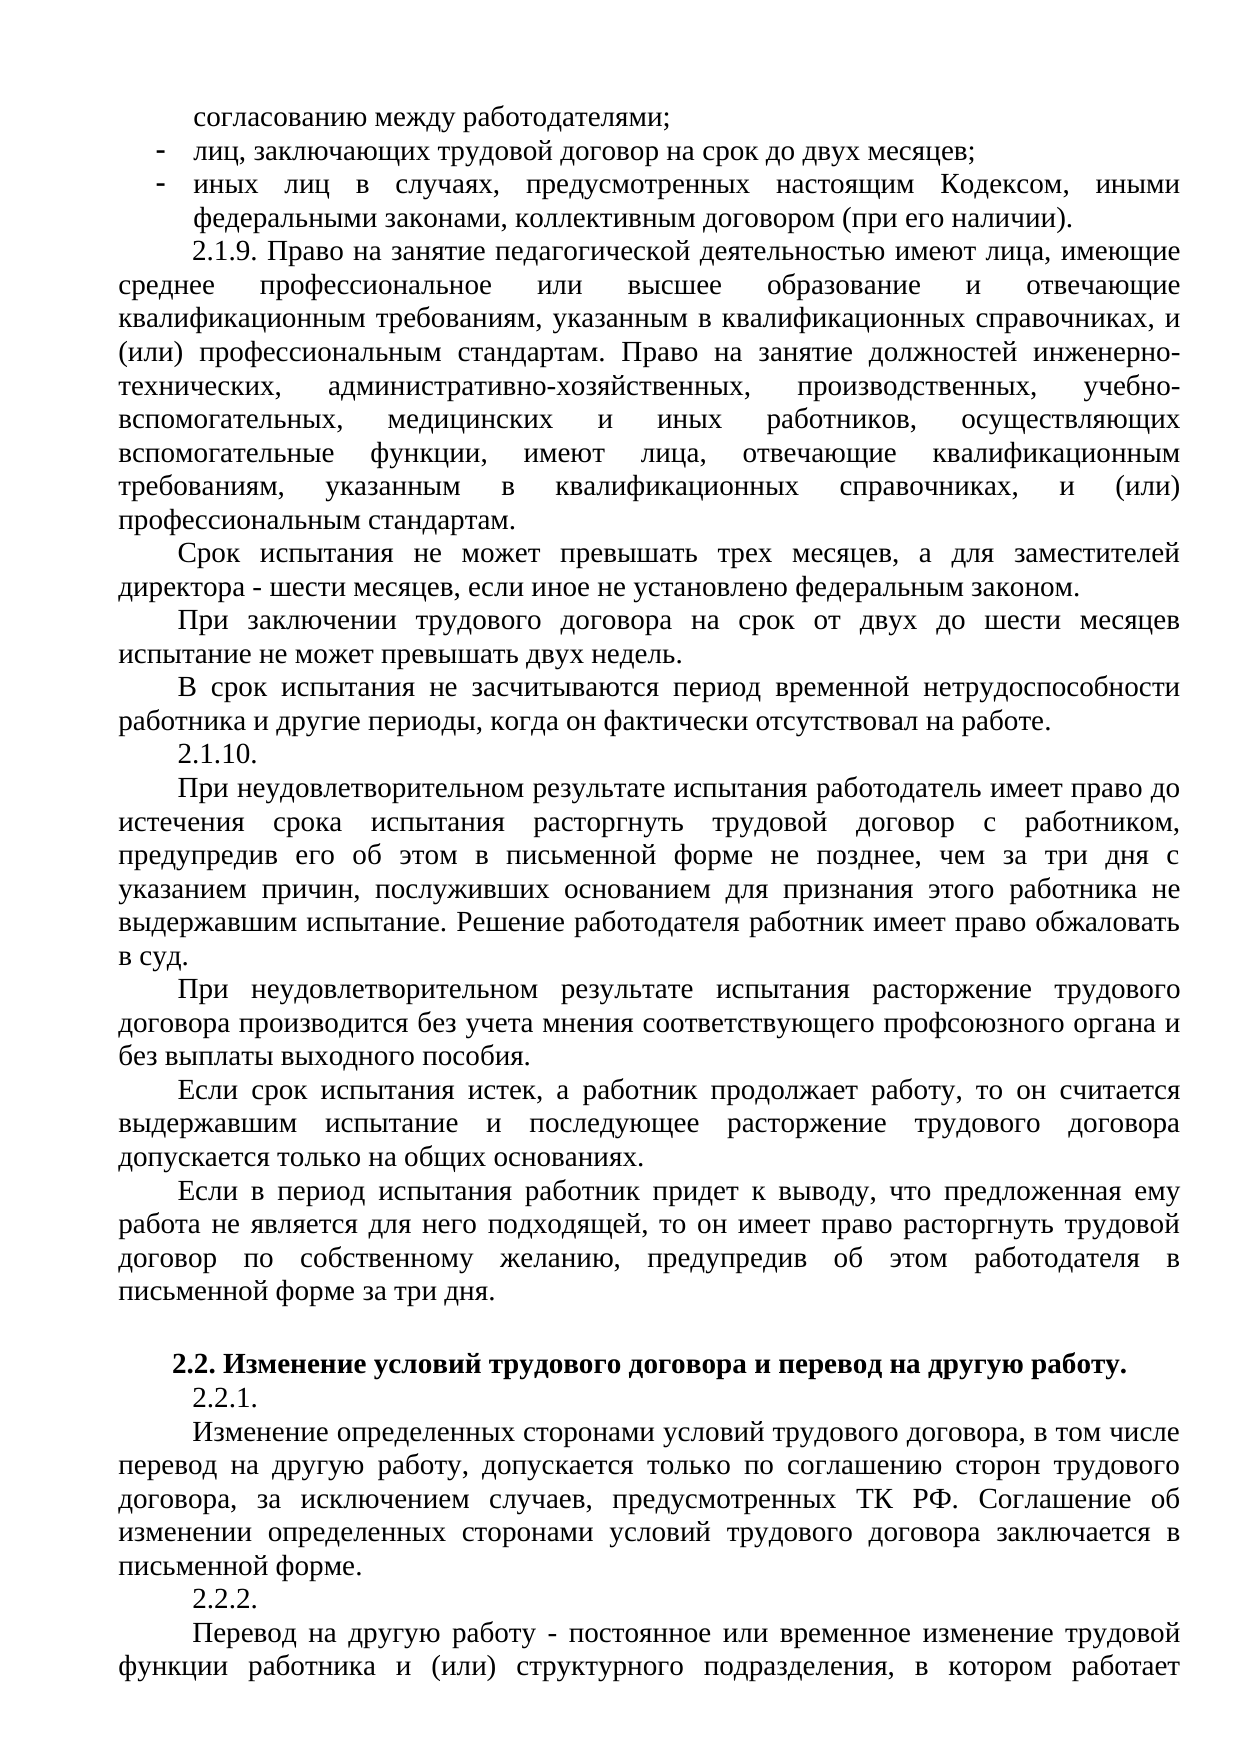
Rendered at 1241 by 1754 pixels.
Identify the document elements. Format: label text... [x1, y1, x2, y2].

text 2.1.9. Право на занятие педагогической деятельностью имеют лица, имеющие среднее профессиональное или высшее образование и отвечающие квалификационным требованиям, указанным в квалификационных справочниках, и (или) профессиональным стандартам. Право на занятие должностей инженерно-технических, административно-хозяйственных, производственных, учебно-вспомогательных, медицинских и иных работников, осуществляющих вспомогательные функции, имеют лица, отвечающие квалификационным требованиям, указанным в квалификационных справочниках, и (или) профессиональным стандартам. [118, 233, 1181, 535]
text 2.2. Изменение условий трудового договора и перевод на другую работу. [118, 1347, 1181, 1380]
text 2.2.1. [118, 1380, 1181, 1414]
list иных лиц в случаях, предусмотренных настоящим Кодексом, иными федеральными законами, коллективным договором (при его наличии). [156, 166, 1181, 233]
text Если в период испытания работник придет к выводу, что предложенная ему работа не является для него подходящей, то он имеет право расторгнуть трудовой договор по собственному желанию, предупредив об этом работодателя в письменной форме за три дня. [118, 1173, 1181, 1307]
text При неудовлетворительном результате испытания расторжение трудового договора производится без учета мнения соответствующего профсоюзного органа и без выплаты выходного пособия. [118, 971, 1181, 1072]
text 2.1.10. [118, 737, 1181, 770]
text В срок испытания не засчитываются период временной нетрудоспособности работника и другие периоды, когда он фактически отсутствовал на работе. [118, 669, 1181, 737]
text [118, 1615, 1181, 1682]
text Срок испытания не может превышать трех месяцев, а для заместителей директора - шести месяцев, если иное не установлено федеральным законом. [118, 535, 1181, 602]
text При неудовлетворительном результате испытания работодатель имеет право до истечения срока испытания расторгнуть трудовой договор с работником, предупредив его об этом в письменной форме не позднее, чем за три дня с указанием причин, послуживших основанием для признания этого работника не выдержавшим испытание. Решение работодателя работник имеет право обжаловать в суд. [118, 770, 1181, 971]
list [156, 99, 1181, 133]
list лиц, заключающих трудовой договор на срок до двух месяцев; [156, 133, 1181, 166]
text Если срок испытания истек, а работник продолжает работу, то он считается выдержавшим испытание и последующее расторжение трудового договора допускается только на общих основаниях. [118, 1072, 1181, 1173]
text Изменение определенных сторонами условий трудового договора, в том числе перевод на другую работу, допускается только по соглашению сторон трудового договора, за исключением случаев, предусмотренных ТК РФ. Соглашение об изменении определенных сторонами условий трудового договора заключается в письменной форме. [118, 1414, 1181, 1581]
text 2.2.2. [118, 1581, 1181, 1615]
text При заключении трудового договора на срок от двух до шести месяцев испытание не может превышать двух недель. [118, 602, 1181, 669]
